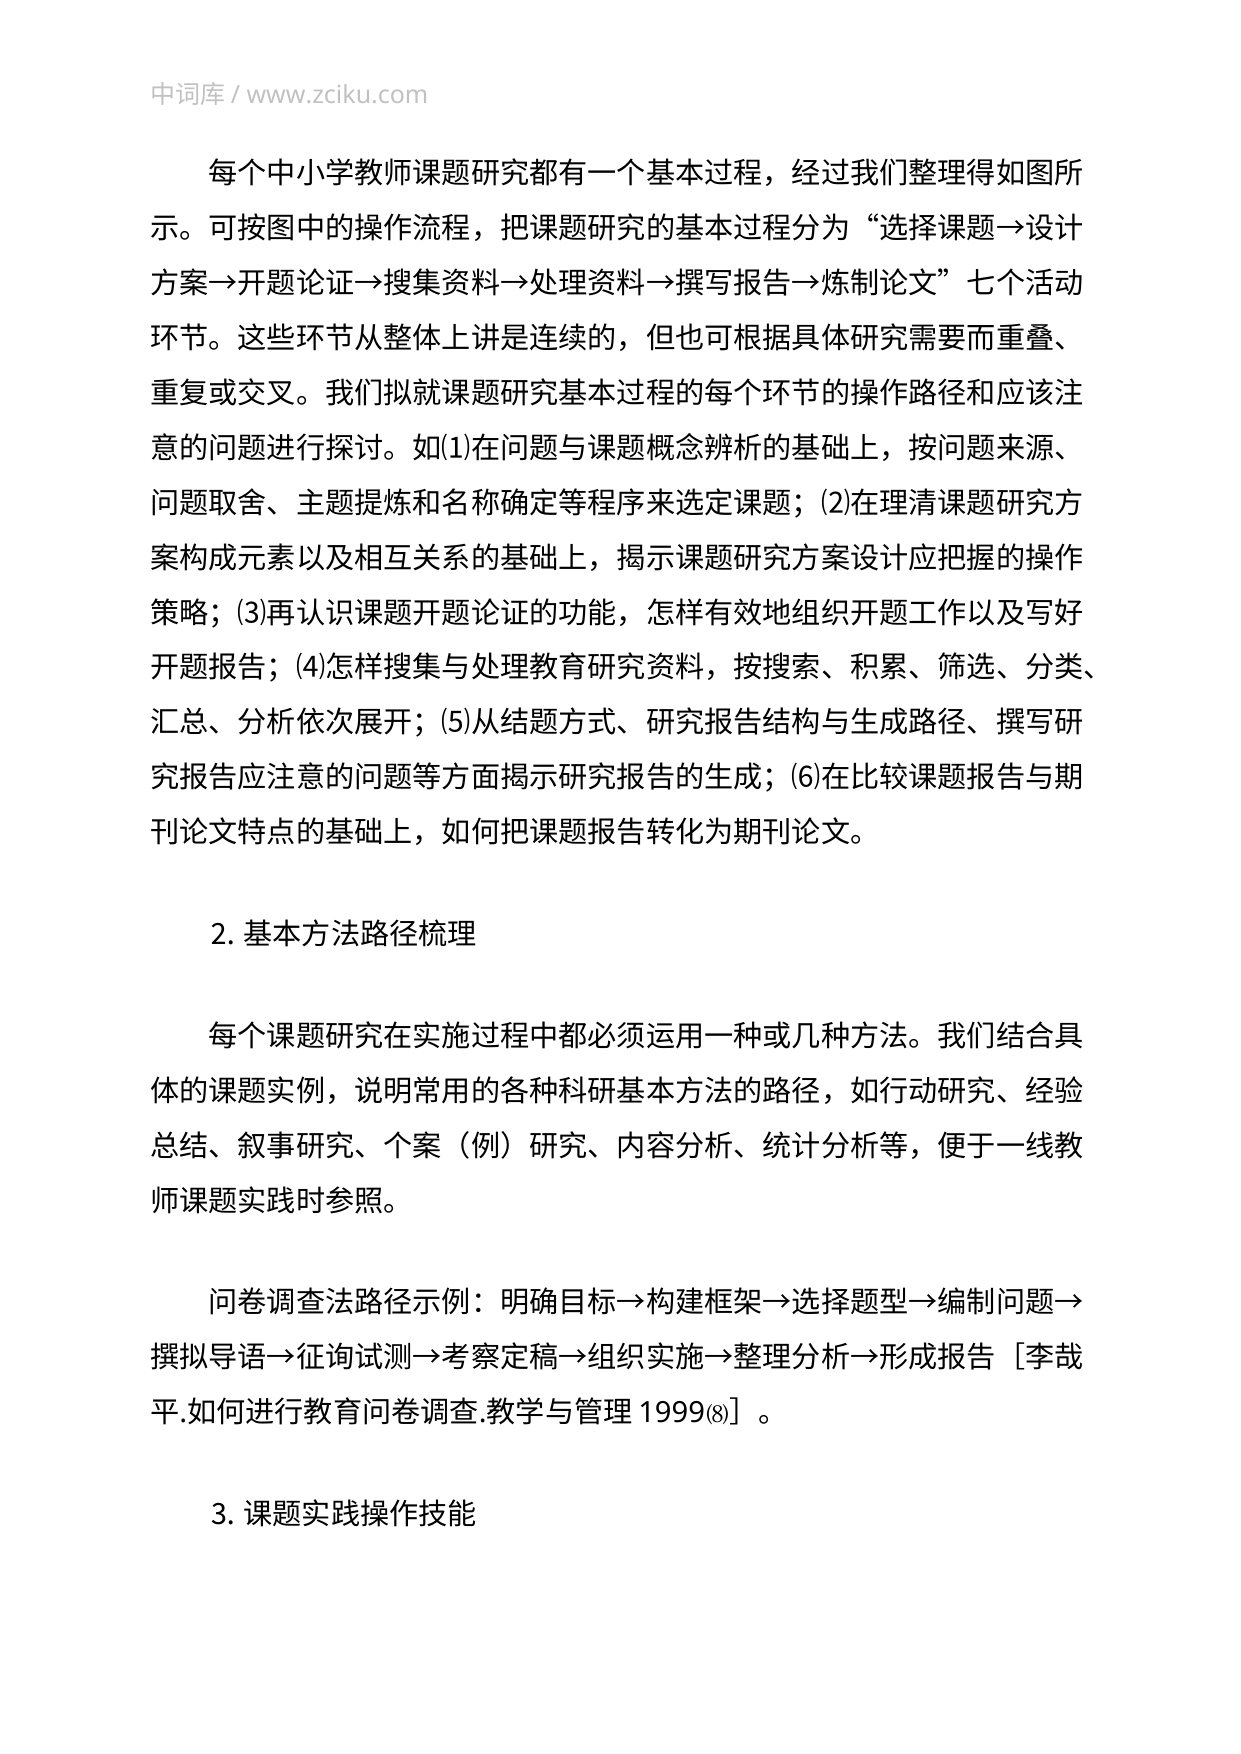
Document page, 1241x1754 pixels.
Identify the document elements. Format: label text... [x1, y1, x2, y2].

text ⒊课题实践操作技能 [150, 1491, 1090, 1533]
text ⒉基本方法路径梳理 [150, 911, 1090, 953]
text 每个课题研究在实施过程中都必须运用一种或几种方法。我们结合具体的课题实例，说明常用的各种科研基本方法的路径，如行动研究、经验总结、叙事研究、个案（例）研究、内容分析、统计分析等，便于一线教师课题实践时参照。 [150, 1012, 1090, 1219]
text 问卷调查法路径示例：明确目标→构建框架→选择题型→编制问题→撰拟导语→征询试测→考察定稿→组织实施→整理分析→形成报告［李哉平.如何进行教育问卷调查.教学与管理1999⑻］。 [150, 1279, 1090, 1431]
text 每个中小学教师课题研究都有一个基本过程，经过我们整理得如图所示。可按图中的操作流程，把课题研究的基本过程分为“选择课题→设计方案→开题论证→搜集资料→处理资料→撰写报告→炼制论文”七个活动环节。这些环节从整体上讲是连续的，但也可根据具体研究需要而重叠、重复或交叉。我们拟就课题研究基本过程的每个环节的操作路径和应该注意的问题进行探讨。如⑴在问题与课题概念辨析的基础上，按问题来源、问题取舍、主题提炼和名称确定等程序来选定课题；⑵在理清课题研究方案构成元素以及相互关系的基础上，揭示课题研究方案设计应把握的操作策略；⑶再认识课题开题论证的功能，怎样有效地组织开题工作以及写好开题报告；⑷怎样搜集与处理教育研究资料，按搜索、积累、筛选、分类、汇总、分析依次展开；⑸从结题方式、研究报告结构与生成路径、撰写研究报告应注意的问题等方面揭示研究报告的生成；⑹在比较课题报告与期刊论文特点的基础上，如何把课题报告转化为期刊论文。 [150, 150, 1090, 851]
